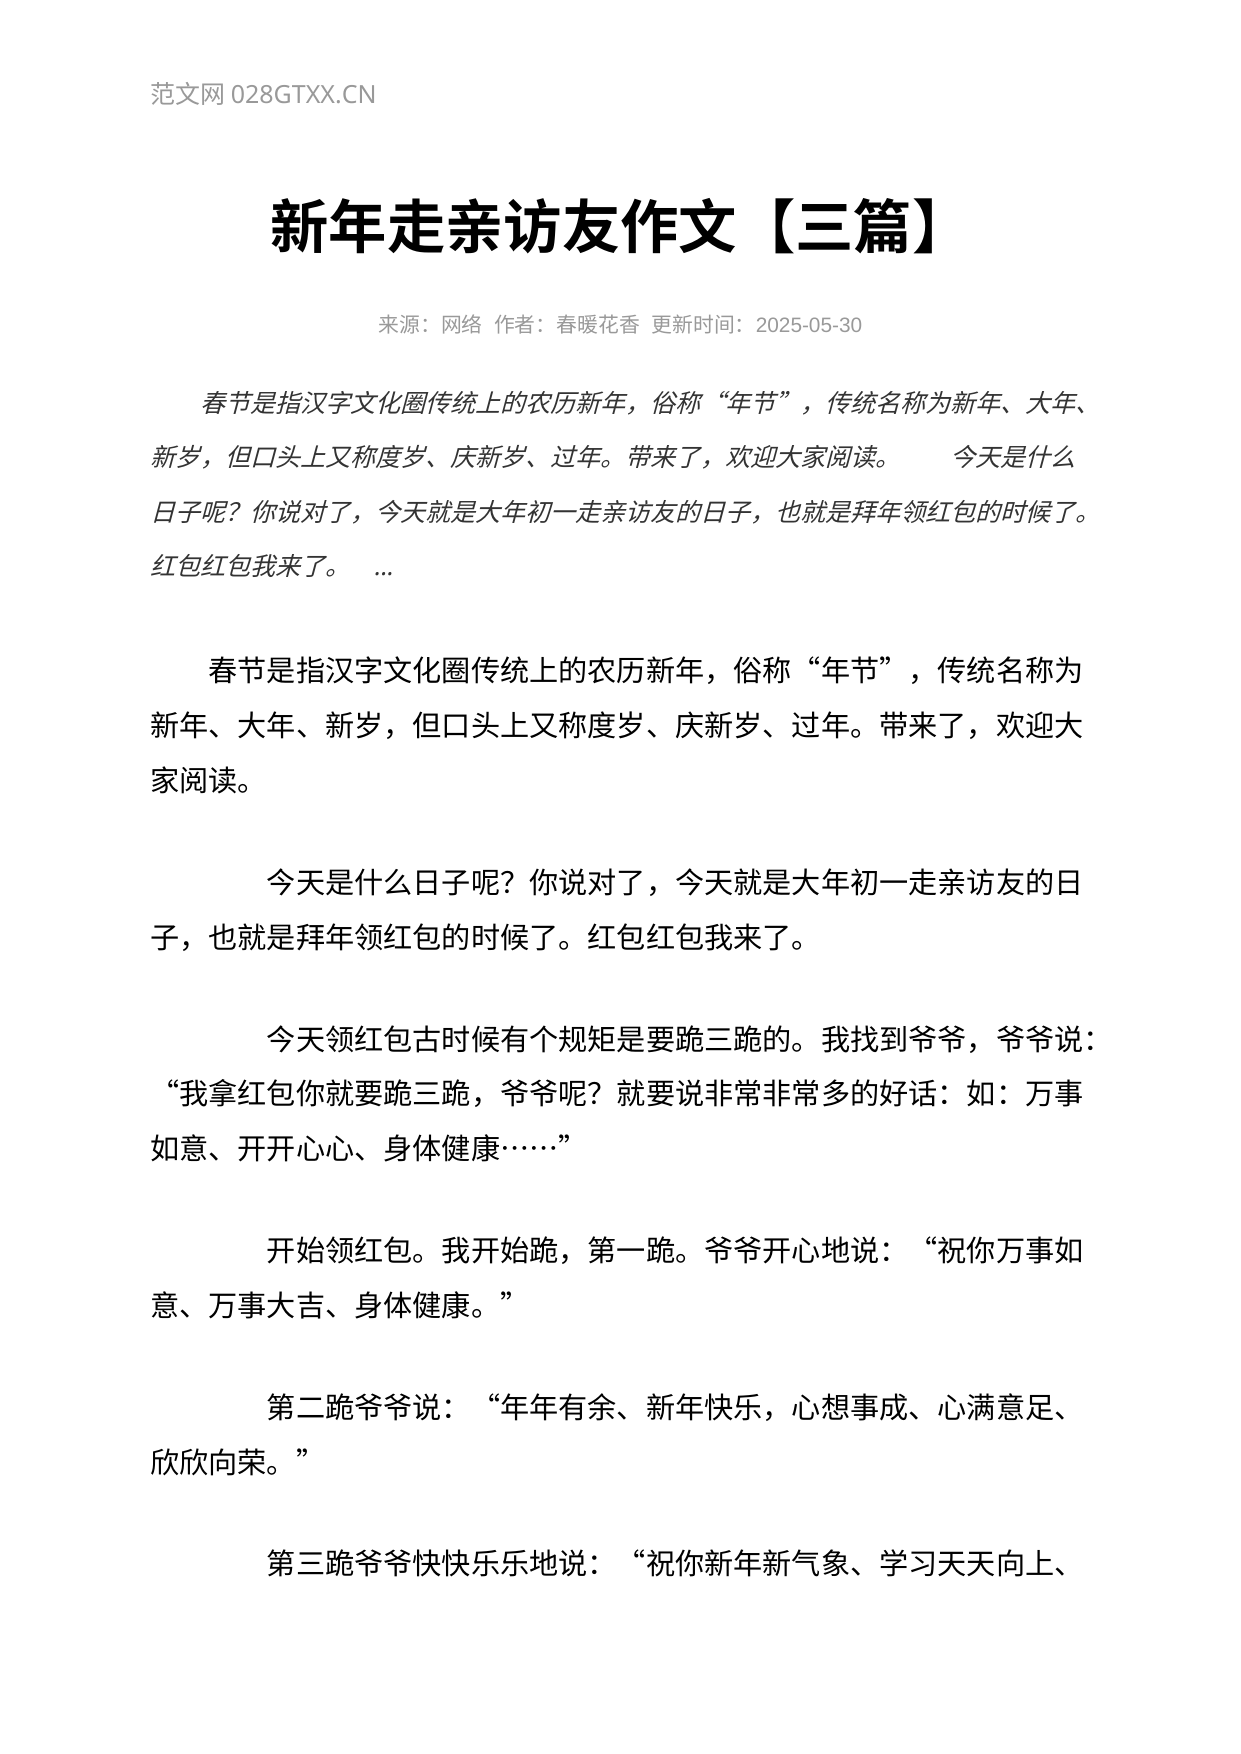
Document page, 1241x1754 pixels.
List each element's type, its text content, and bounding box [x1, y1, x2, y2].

text 开始领红包。我开始跪，第一跪。爷爷开心地说：“祝你万事如意、万事大吉、身体健康。” [150, 1228, 1090, 1325]
text 今天是什么日子呢？你说对了，今天就是大年初一走亲访友的日子，也就是拜年领红包的时候了。红包红包我来了。 [150, 859, 1090, 957]
text 今天领红包古时候有个规矩是要跪三跪的。我找到爷爷，爷爷说：“我拿红包你就要跪三跪，爷爷呢？就要说非常非常多的好话：如：万事如意、开开心心、身体健康……” [150, 1016, 1090, 1168]
subtitle 新年走亲访友作文【三篇】 [150, 181, 1090, 266]
text 春节是指汉字文化圈传统上的农历新年，俗称“年节”，传统名称为新年、大年、新岁，但口头上又称度岁、庆新岁、过年。带来了，欢迎大家阅读。 今天是什么日子呢？你说对了，今天就是大年初一走亲访友的日子，也就是拜年领红包的时候了。红包红包我来了。 ... [150, 383, 1090, 583]
text 来源：网络 作者：春暖花香 更新时间：2025-05-30 [150, 313, 1090, 337]
text 第二跪爷爷说：“年年有余、新年快乐，心想事成、心满意足、欣欣向荣。” [150, 1384, 1090, 1481]
text 春节是指汉字文化圈传统上的农历新年，俗称“年节”，传统名称为新年、大年、新岁，但口头上又称度岁、庆新岁、过年。带来了，欢迎大家阅读。 [150, 648, 1090, 800]
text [150, 1541, 1090, 1583]
